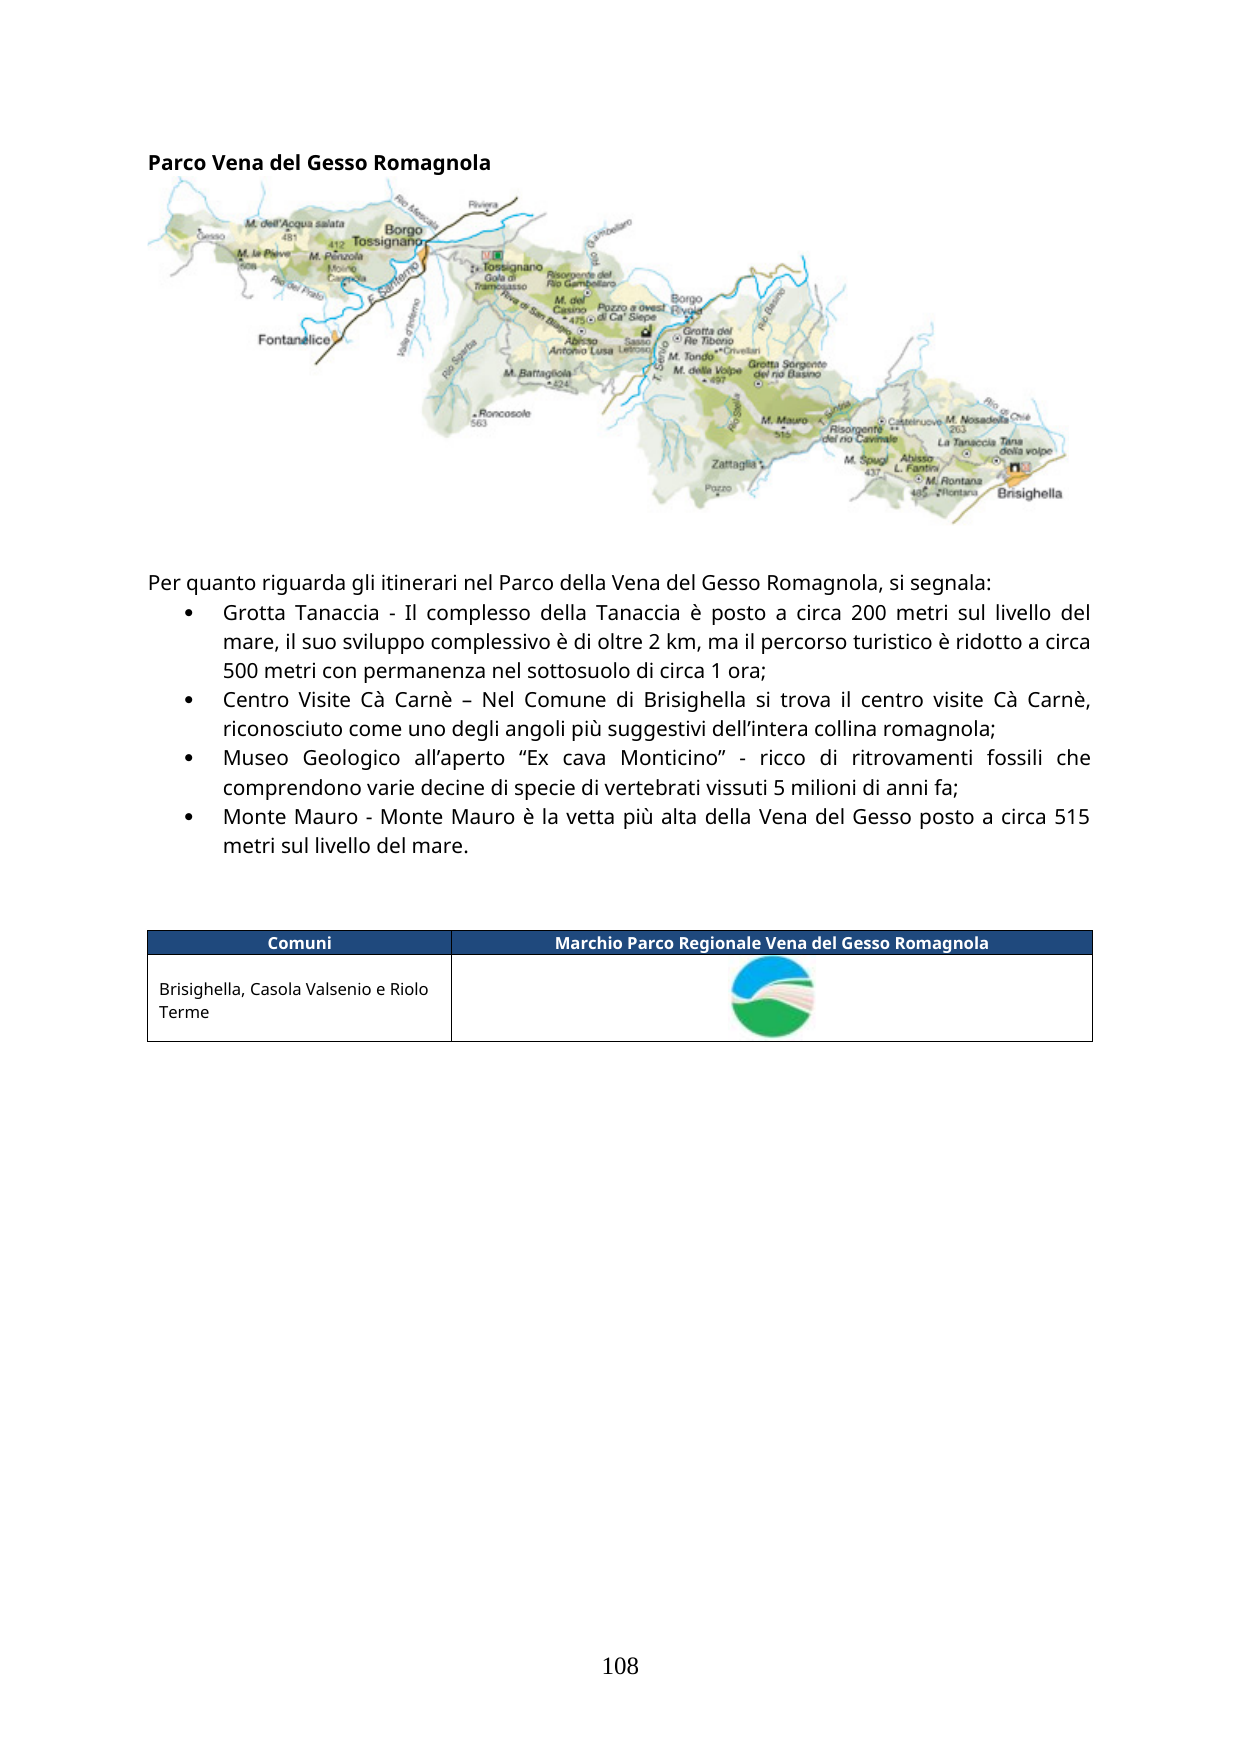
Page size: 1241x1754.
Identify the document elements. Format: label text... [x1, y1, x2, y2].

picture [727, 955, 817, 1041]
list Museo Geologico all’aperto “Ex cava Monticino” - ricco di ritrovamenti fossili che comprendono varie decine di specie di vertebrati vissuti 5 milioni di anni fa; [185, 743, 1092, 801]
list Monte Mauro - Monte Mauro è la vetta più alta della Vena del Gesso posto a circa 515 metri sul livello del mare. [185, 801, 1092, 859]
text Parco Vena del Gesso Romagnola [148, 148, 1092, 176]
text Per quanto riguarda gli itinerari nel Parco della Vena del Gesso Romagnola, si segnala: [148, 568, 1092, 597]
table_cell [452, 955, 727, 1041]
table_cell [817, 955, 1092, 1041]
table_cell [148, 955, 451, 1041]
list Grotta Tanaccia - Il complesso della Tanaccia è posto a circa 200 metri sul livello del mare, il suo sviluppo complessivo è di oltre 2 km, ma il percorso turistico è ridotto a circa 500 metri con permanenza nel sottosuolo di circa 1 ora; [185, 597, 1092, 684]
list Centro Visite Cà Carnè – Nel Comune di Brisighella si trova il centro visite Cà Carnè, riconosciuto come uno degli angoli più suggestivi dell’intera collina romagnola; [185, 684, 1092, 743]
picture [147, 176, 1070, 527]
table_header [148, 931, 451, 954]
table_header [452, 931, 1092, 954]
